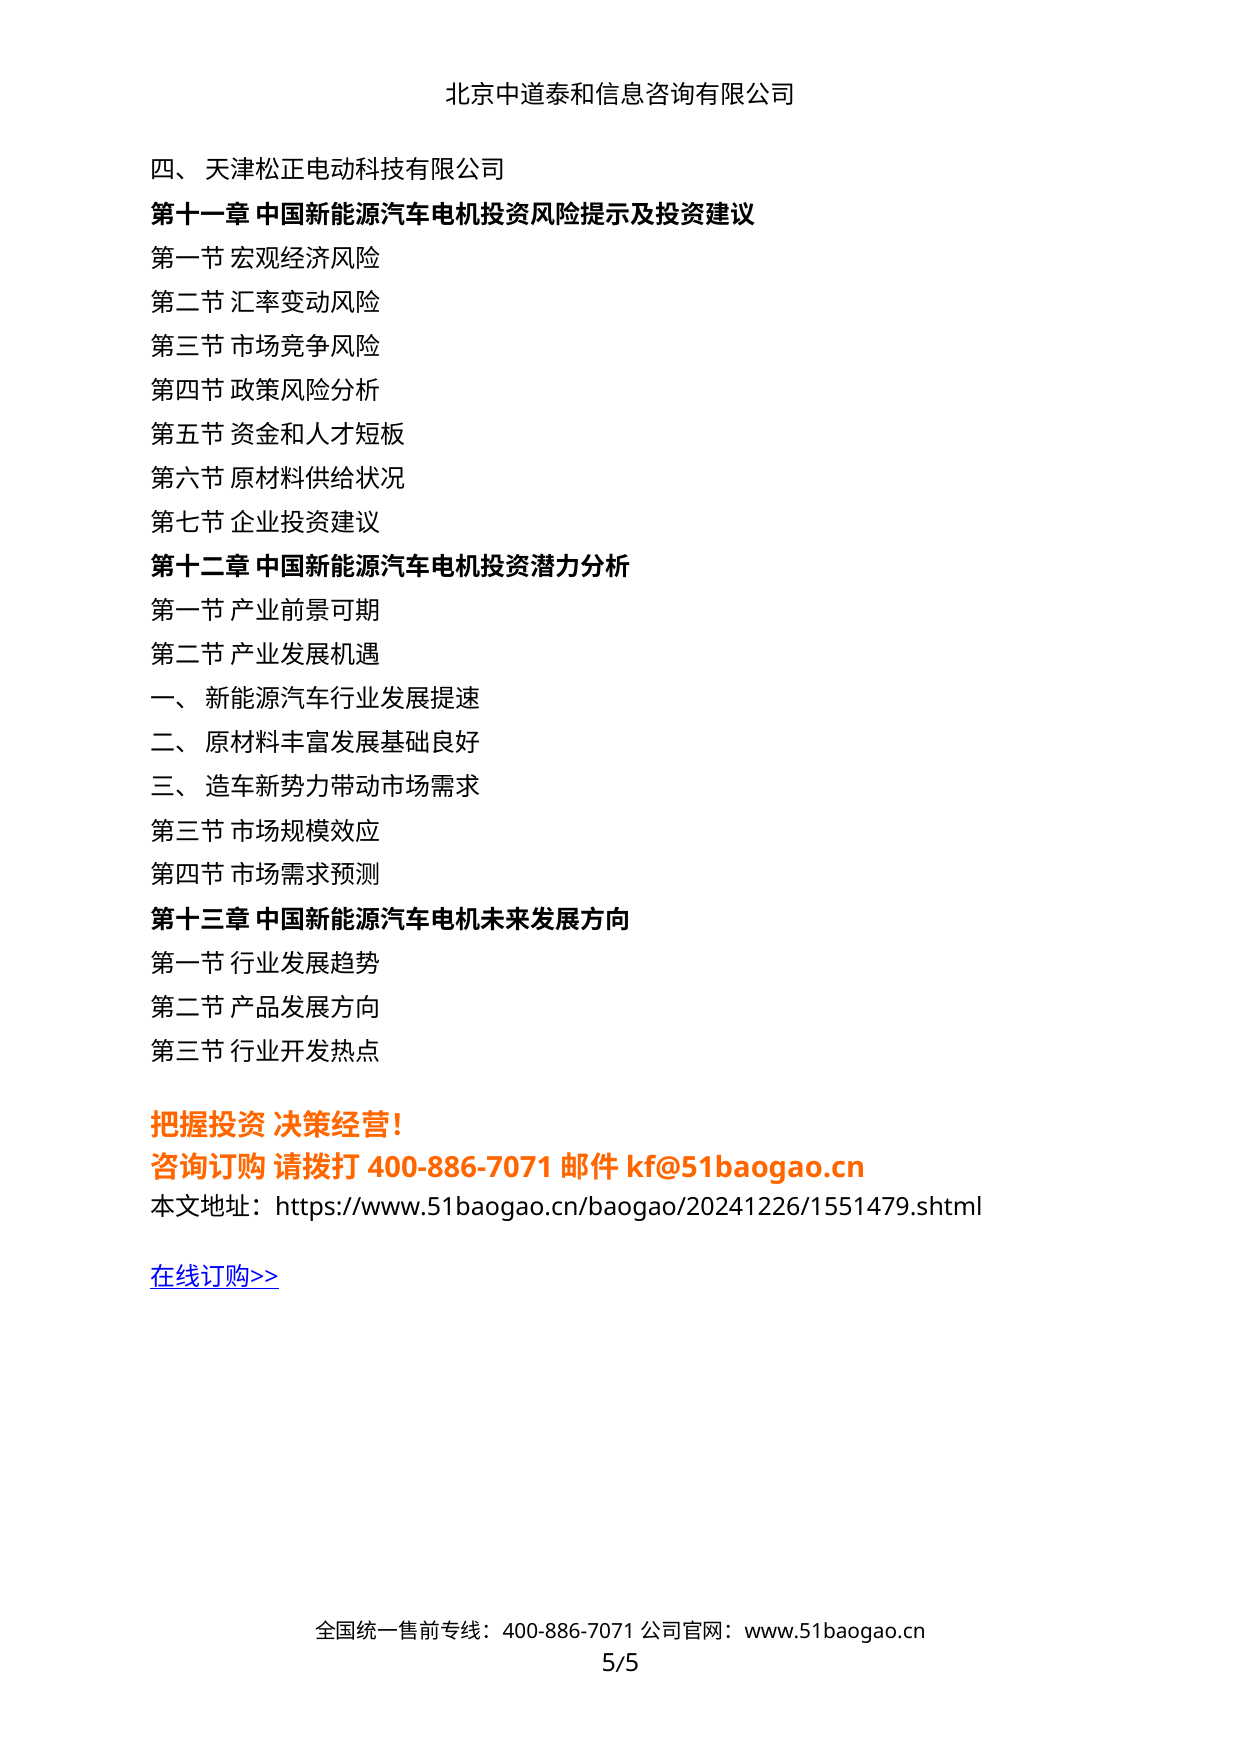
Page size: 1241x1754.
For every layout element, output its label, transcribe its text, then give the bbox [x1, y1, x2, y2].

text 第四节 市场需求预测 [150, 855, 1090, 891]
text 二、 原材料丰富发展基础良好 [150, 723, 1090, 759]
text 第二节 汇率变动风险 [150, 282, 1090, 318]
text 第三节 市场规模效应 [150, 811, 1090, 847]
text 第三节 行业开发热点 [150, 1031, 1090, 1067]
text 第二节 产品发展方向 [150, 987, 1090, 1023]
text 在线订购>> [150, 1222, 1090, 1293]
text 三、 造车新势力带动市场需求 [150, 767, 1090, 803]
text 第十一章 中国新能源汽车电机投资风险提示及投资建议 [150, 194, 1090, 230]
text 第一节 产业前景可期 [150, 591, 1090, 627]
text 第一节 宏观经济风险 [150, 238, 1090, 274]
text 第十二章 中国新能源汽车电机投资潜力分析 [150, 547, 1090, 583]
text 第三节 市场竞争风险 [150, 326, 1090, 362]
text 把握投资 决策经营！咨询订购 请拨打 400-886-7071 邮件 kf@51baogao.cn本文地址：https://www.51baogao.cn/baogao/20241226/1551479.shtml [150, 1067, 1090, 1222]
text 第七节 企业投资建议 [150, 502, 1090, 539]
text 一、 新能源汽车行业发展提速 [150, 679, 1090, 715]
text 第五节 资金和人才短板 [150, 414, 1090, 451]
text 第十三章 中国新能源汽车电机未来发展方向 [150, 899, 1090, 935]
text 第二节 产业发展机遇 [150, 635, 1090, 671]
text 四、 天津松正电动科技有限公司 [150, 150, 1090, 186]
text 第六节 原材料供给状况 [150, 458, 1090, 495]
text 第四节 政策风险分析 [150, 370, 1090, 407]
text 第一节 行业发展趋势 [150, 943, 1090, 979]
